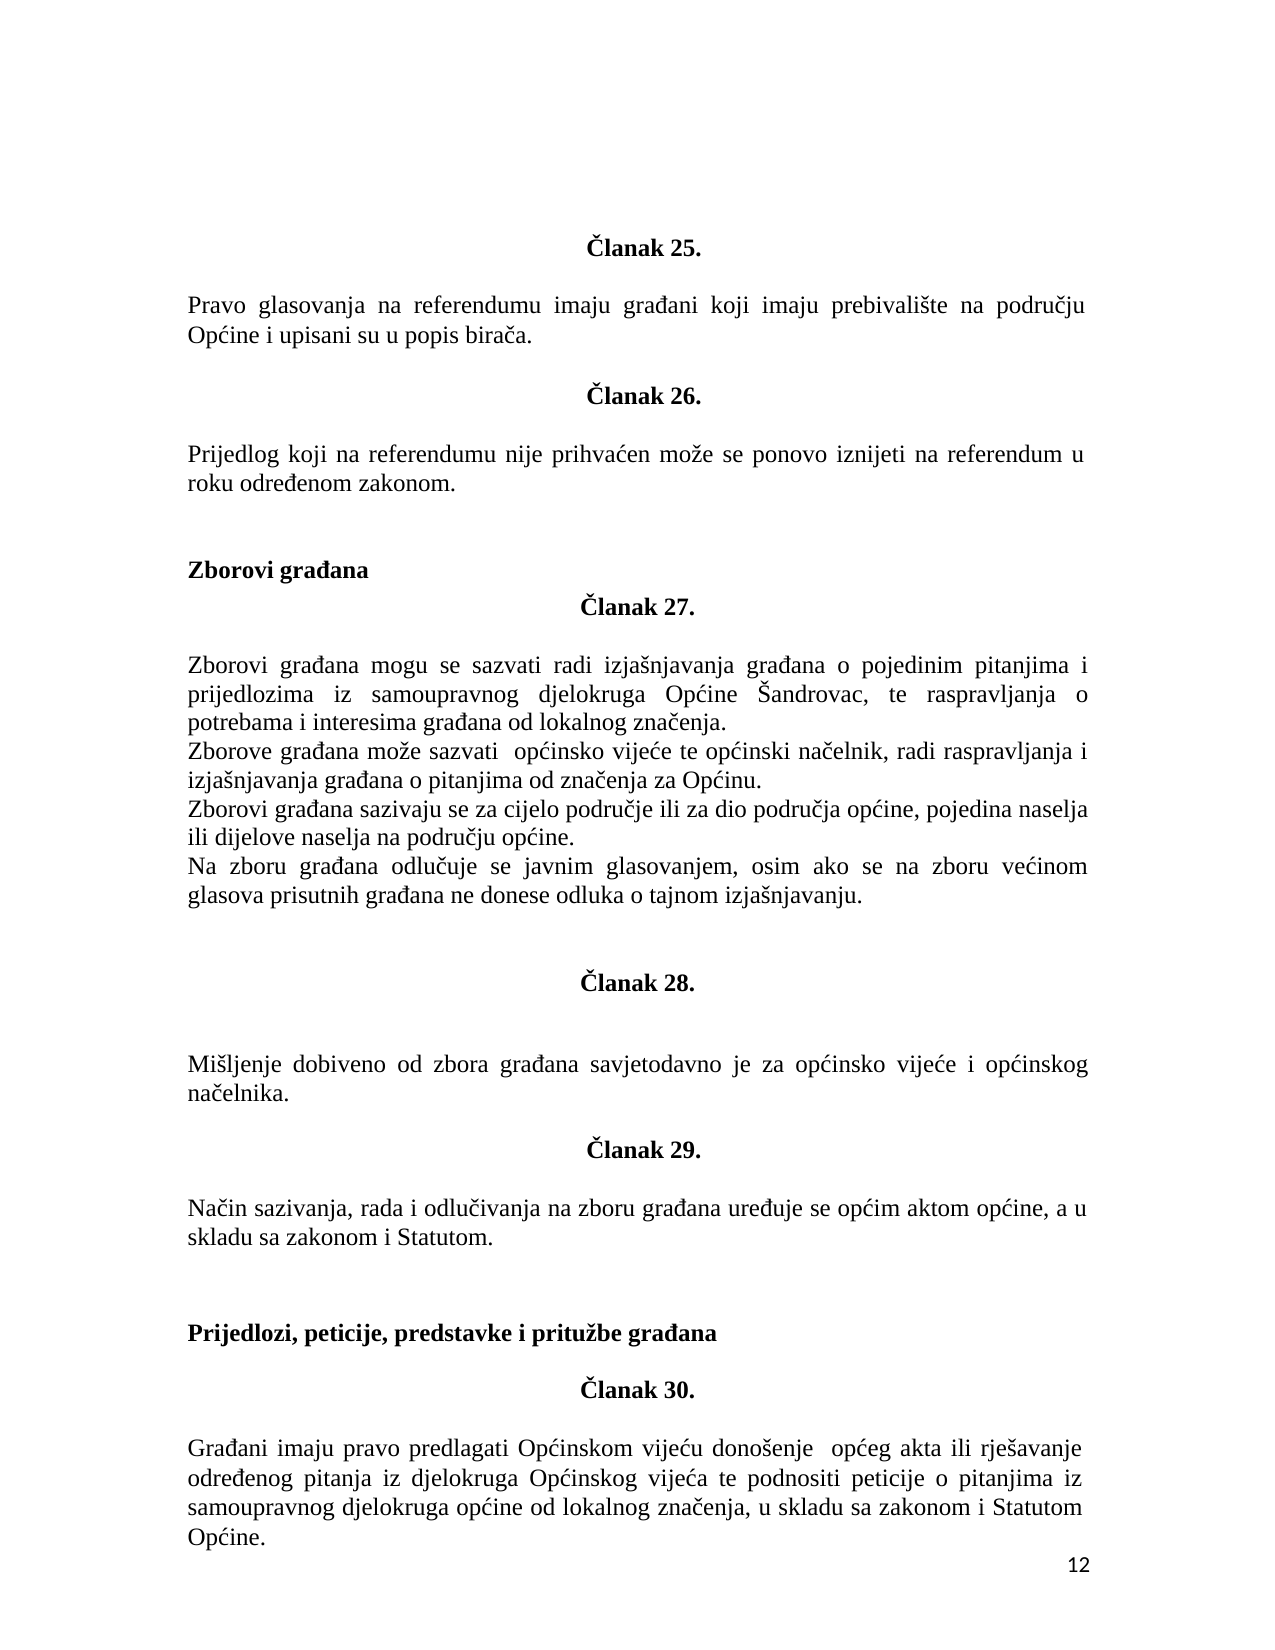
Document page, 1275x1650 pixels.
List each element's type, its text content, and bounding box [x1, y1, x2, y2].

subtitle Članak 28. [580, 968, 1112, 997]
text Mišljenje dobiveno od zbora građana savjetodavno je za općinsko vijeće i općinskog načelnika. [187, 1049, 1089, 1107]
text Građani imaju pravo predlagati Općinskom vijeću donošenje općeg akta ili rješavanje određenog pitanja iz djelokruga Općinskog vijeća te podnositi peticije o pitanjima iz samoupravnog djelokruga općine od lokalnog značenja, u skladu sa zakonom i Statutom Općine. [187, 1433, 1083, 1551]
subtitle Zborovi građana [152, 555, 1112, 584]
subtitle Članak 25. [188, 233, 1100, 262]
text Način sazivanja, rada i odlučivanja na zboru građana uređuje se općim aktom općine, a u skladu sa zakonom i Statutom. [187, 1193, 1089, 1250]
subtitle Članak 26. [188, 381, 1100, 409]
subtitle Prijedlozi, peticije, predstavke i pritužbe građana [175, 1318, 1112, 1347]
subtitle Članak 29. [586, 1135, 1112, 1164]
text Zborovi građana mogu se sazvati radi izjašnjavanja građana o pojedinim pitanjima i prijedlozima iz samoupravnog djelokruga Općine Šandrovac, te raspravljanja o potrebama i interesima građana od lokalnog značenja. [187, 650, 1089, 736]
text Zborove građana može sazvati općinsko vijeće te općinski načelnik, radi raspravljanja i izjašnjavanja građana o pitanjima od značenja za Općinu. [187, 736, 1089, 794]
text Članak 30. [580, 1375, 1112, 1404]
text Na zboru građana odlučuje se javnim glasovanjem, osim ako se na zboru većinom glasova prisutnih građana ne donese odluka o tajnom izjašnjavanju. [187, 851, 1089, 909]
text Prijedlog koji na referendumu nije prihvaćen može se ponovo iznijeti na referendum u roku određenom zakonom. [187, 439, 1086, 497]
text Članak 27. [580, 592, 1112, 621]
text Zborovi građana sazivaju se za cijelo područje ili za dio područja općine, pojedina naselja ili dijelove naselja na području općine. [187, 794, 1089, 851]
text Pravo glasovanja na referendumu imaju građani koji imaju prebivalište na području Općine i upisani su u popis birača. [187, 291, 1086, 349]
